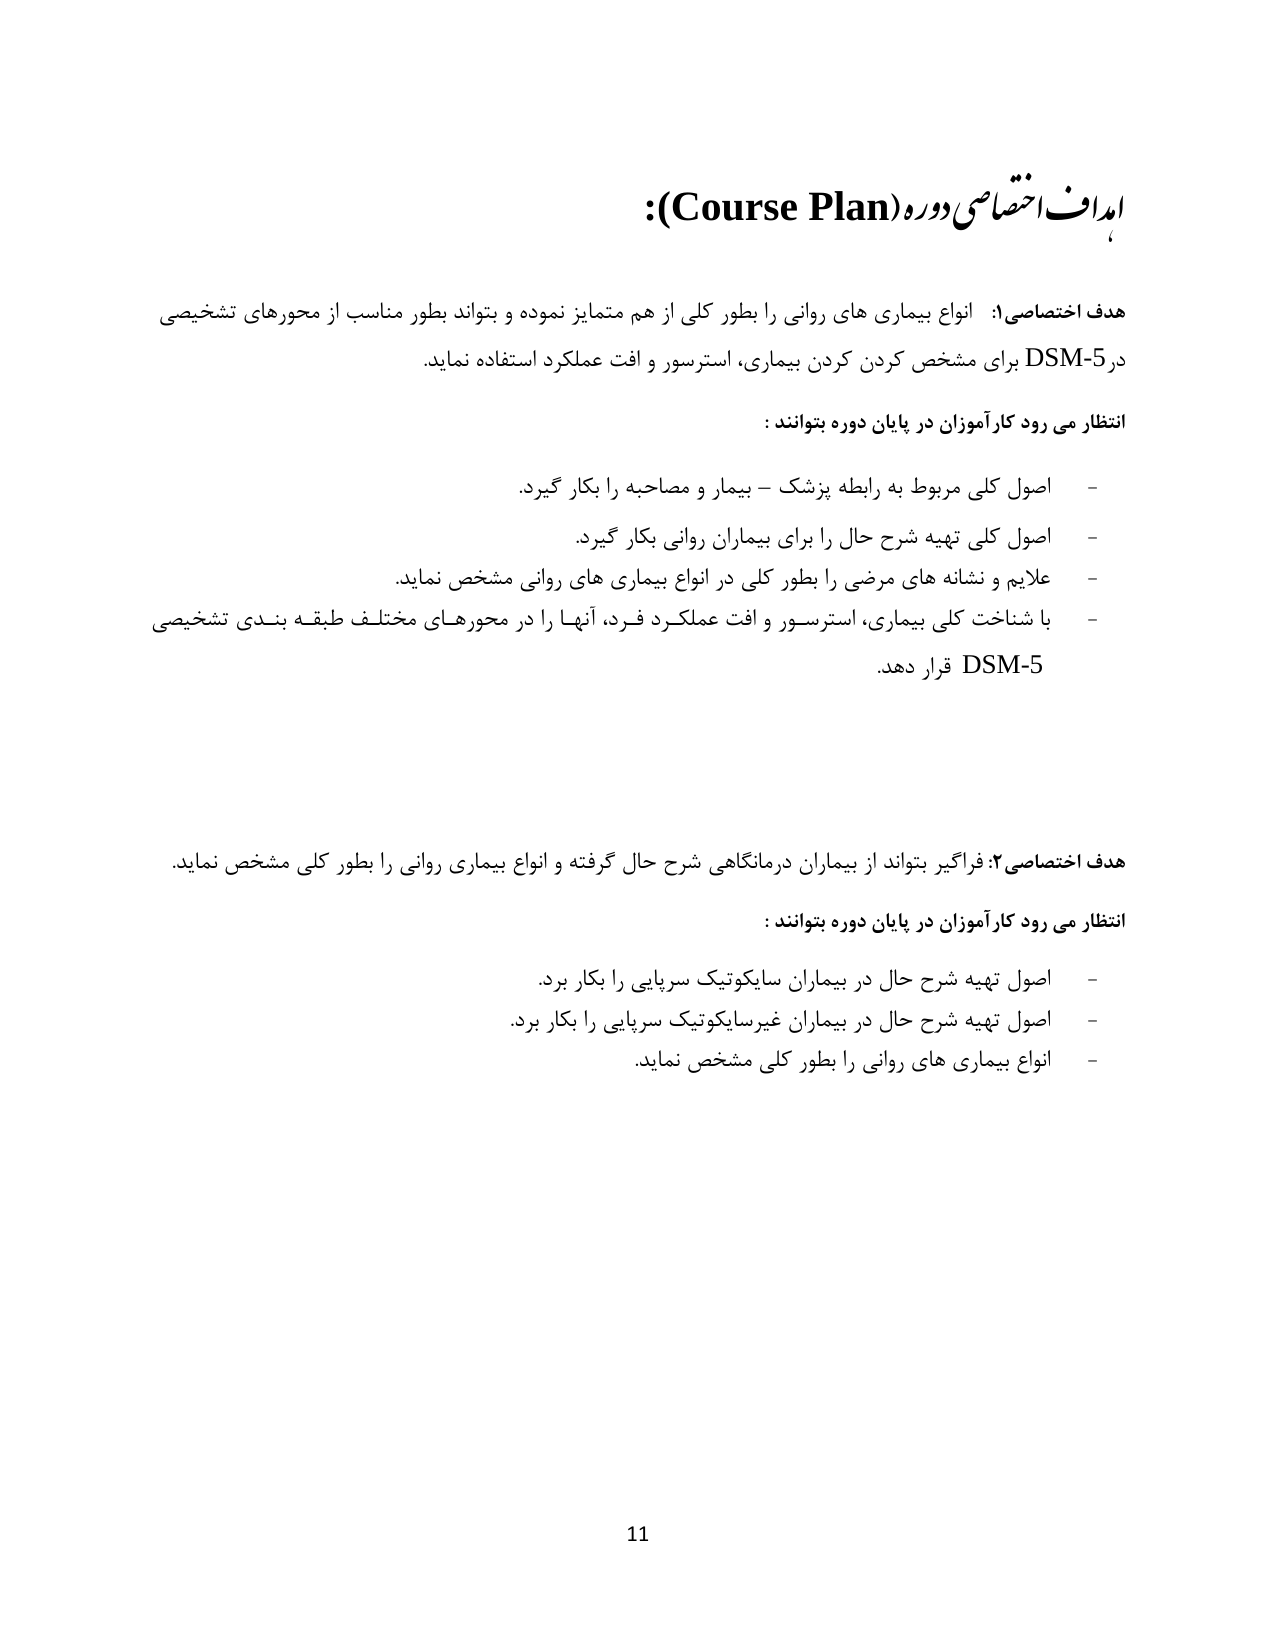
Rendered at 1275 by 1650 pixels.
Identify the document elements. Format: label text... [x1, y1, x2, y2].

list اصول كلي مربوط به رابطه پزشك – بيمار و مصاحبه را بكار گيرد. [150, 469, 1087, 507]
list انواع بيماري هاي رواني را بطور كلي مشخص نمايد. [150, 1049, 1087, 1076]
text اهداف اختصاصی دوره (Course Plan): [150, 150, 1125, 263]
list اصول تهيه شرح حال در بيماران غيرسایکوتیک سرپایی را بكار برد. [150, 1008, 1087, 1036]
list با شناخت كلي بيماري، استرسور و افت عملكرد فرد، آنها را در محورهاي مختلف طبقه بندي تشخیصی DSM-5 قرار دهد. [150, 607, 1087, 682]
text هدف اختصاصی1: انواع بيماري هاي رواني را بطور كلي از هم متمايز نموده و بتواند بطور مناسب از محورهاي تشخيصي درDSM-5 براي مشخص كردن كردن بيماري، استرسور و افت عملكرد استفاده نمايد. [150, 301, 1125, 376]
list علایم و نشانه هاي مرضي را بطور كلي در انواع بيماري هاي رواني مشخص نمايد. [150, 566, 1087, 593]
text انتظار می رود کارآموزان در پایان دوره بتوانند : [150, 414, 1125, 437]
list اصول كلي تهيه شرح حال را براي بيماران رواني بكار گيرد. [150, 526, 1087, 553]
text هدف اختصاصی2: فراگير بتواند از بيماران درمانگاهي شرح حال گرفته و انواع بيماري رواني را بطور كلي مشخص نمايد. [150, 851, 1125, 878]
text انتظار می رود کارآموزان در پایان دوره بتوانند : [150, 913, 1125, 936]
list اصول تهيه شرح حال در بيماران سایکوتیک سرپایی را بكار برد. [150, 968, 1087, 995]
